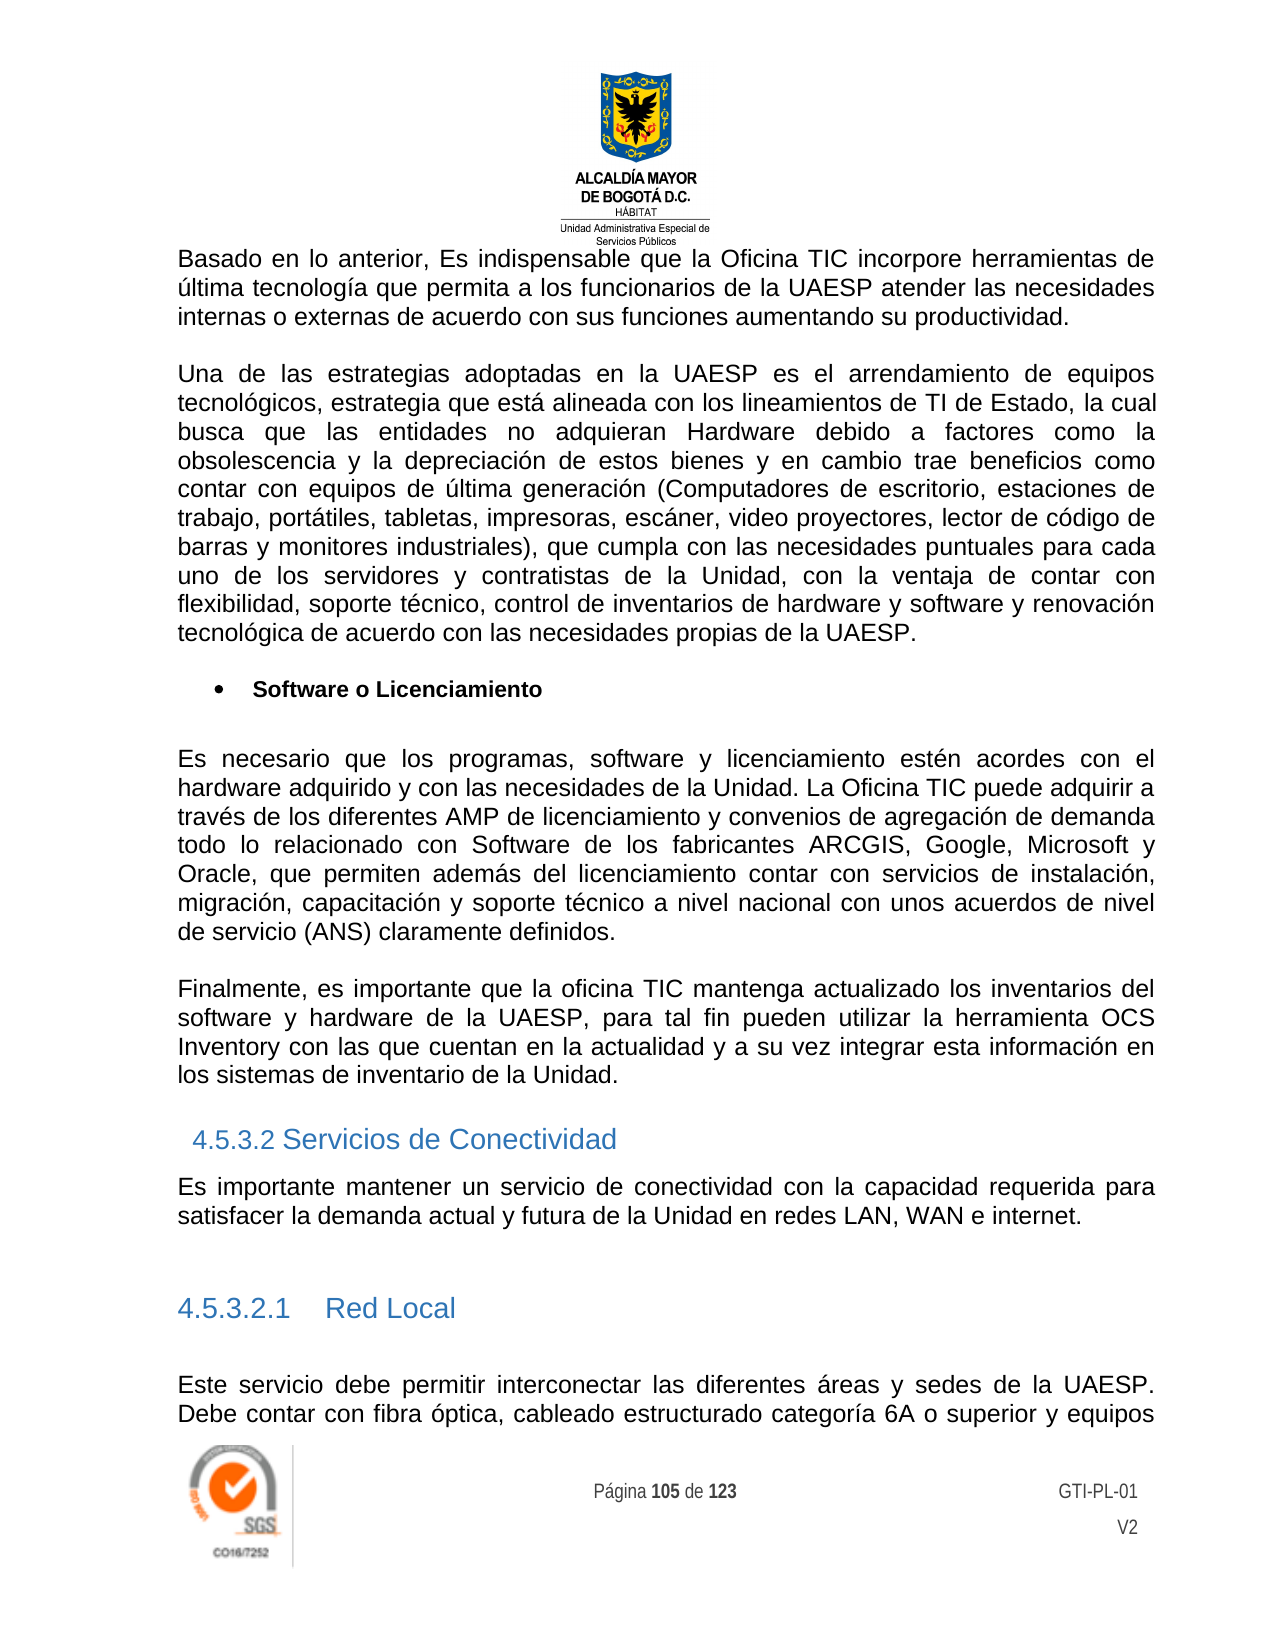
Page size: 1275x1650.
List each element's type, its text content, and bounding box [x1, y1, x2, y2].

picture [177, 1445, 295, 1569]
subtitle Red Local [177, 1291, 1157, 1325]
picture [560, 61, 718, 245]
text Finalmente, es importante que la oficina TIC mantenga actualizado los inventarios del software y hardware de la UAESP, para tal fin pueden utilizar la herramienta OCS Inventory con las que cuentan en la actualidad y a su vez integrar esta información en los sistemas de inventario de la Unidad. [177, 974, 1157, 1089]
text Es necesario que los programas, software y licenciamiento estén acordes con el hardware adquirido y con las necesidades de la Unidad. La Oficina TIC puede adquirir a través de los diferentes AMP de licenciamiento y convenios de agregación de demanda todo lo relacionado con Software de los fabricantes ARCGIS, Google, Microsoft y Oracle, que permiten además del licenciamiento contar con servicios de instalación, migración, capacitación y soporte técnico a nivel nacional con unos acuerdos de nivel de servicio (ANS) claramente definidos. [177, 744, 1157, 945]
text Basado en lo anterior, Es indispensable que la Oficina TIC incorpore herramientas de última tecnología que permita a los funcionarios de la UAESP atender las necesidades internas o externas de acuerdo con sus funciones aumentando su productividad. [177, 177, 1157, 331]
subtitle Servicios de Conectividad [192, 1122, 1157, 1155]
text Una de las estrategias adoptadas en la UAESP es el arrendamiento de equipos tecnológicos, estrategia que está alineada con los lineamientos de TI de Estado, la cual busca que las entidades no adquieran Hardware debido a factores como la obsolescencia y la depreciación de estos bienes y en cambio trae beneficios como contar con equipos de última generación (Computadores de escritorio, estaciones de trabajo, portátiles, tabletas, impresoras, escáner, video proyectores, lector de código de barras y monitores industriales), que cumpla con las necesidades puntuales para cada uno de los servidores y contratistas de la Unidad, con la ventaja de contar con flexibilidad, soporte técnico, control de inventarios de hardware y software y renovación tecnológica de acuerdo con las necesidades propias de la UAESP. [177, 359, 1157, 647]
list Software o Licenciamiento [215, 676, 1157, 702]
text Es importante mantener un servicio de conectividad con la capacidad requerida para satisfacer la demanda actual y futura de la Unidad en redes LAN, WAN e internet. [177, 1172, 1157, 1230]
